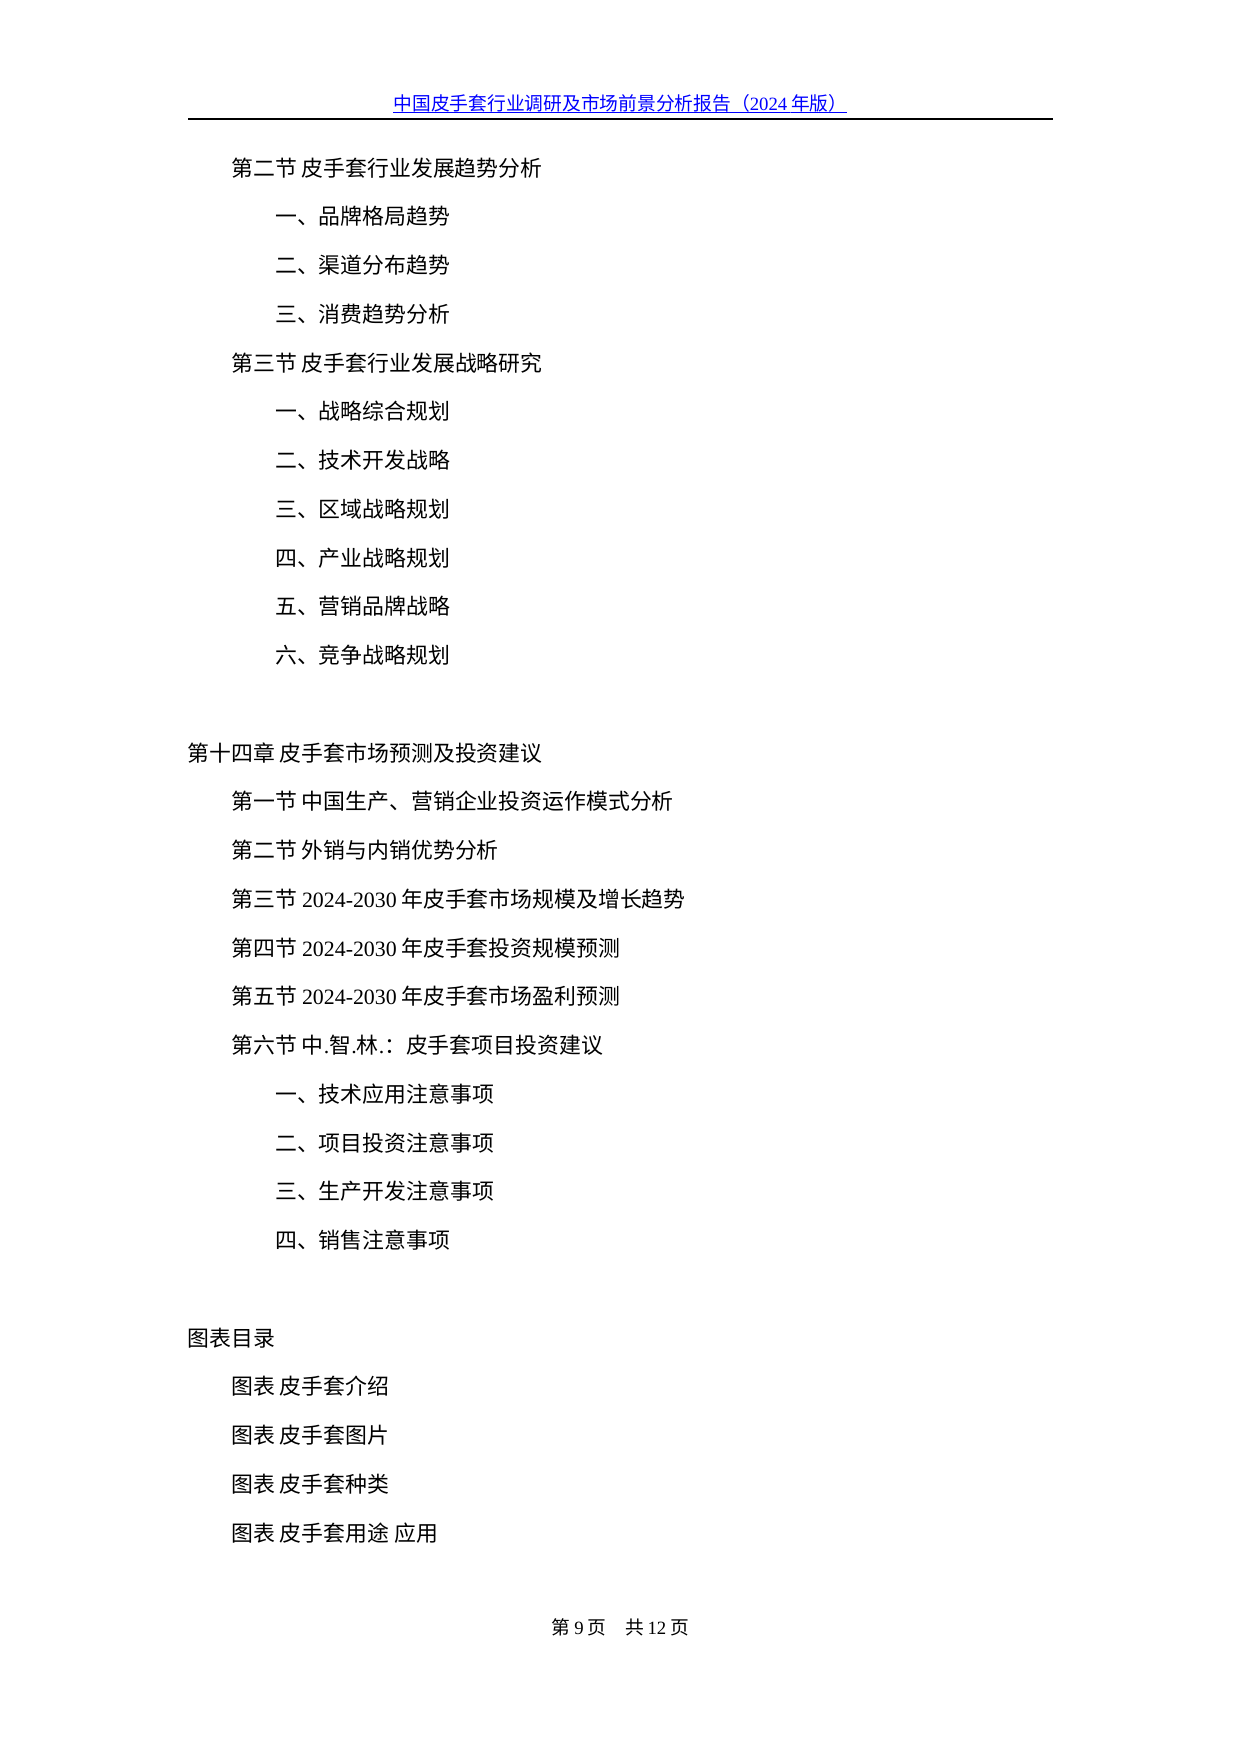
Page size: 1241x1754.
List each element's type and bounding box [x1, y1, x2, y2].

text [187, 150, 1053, 1548]
